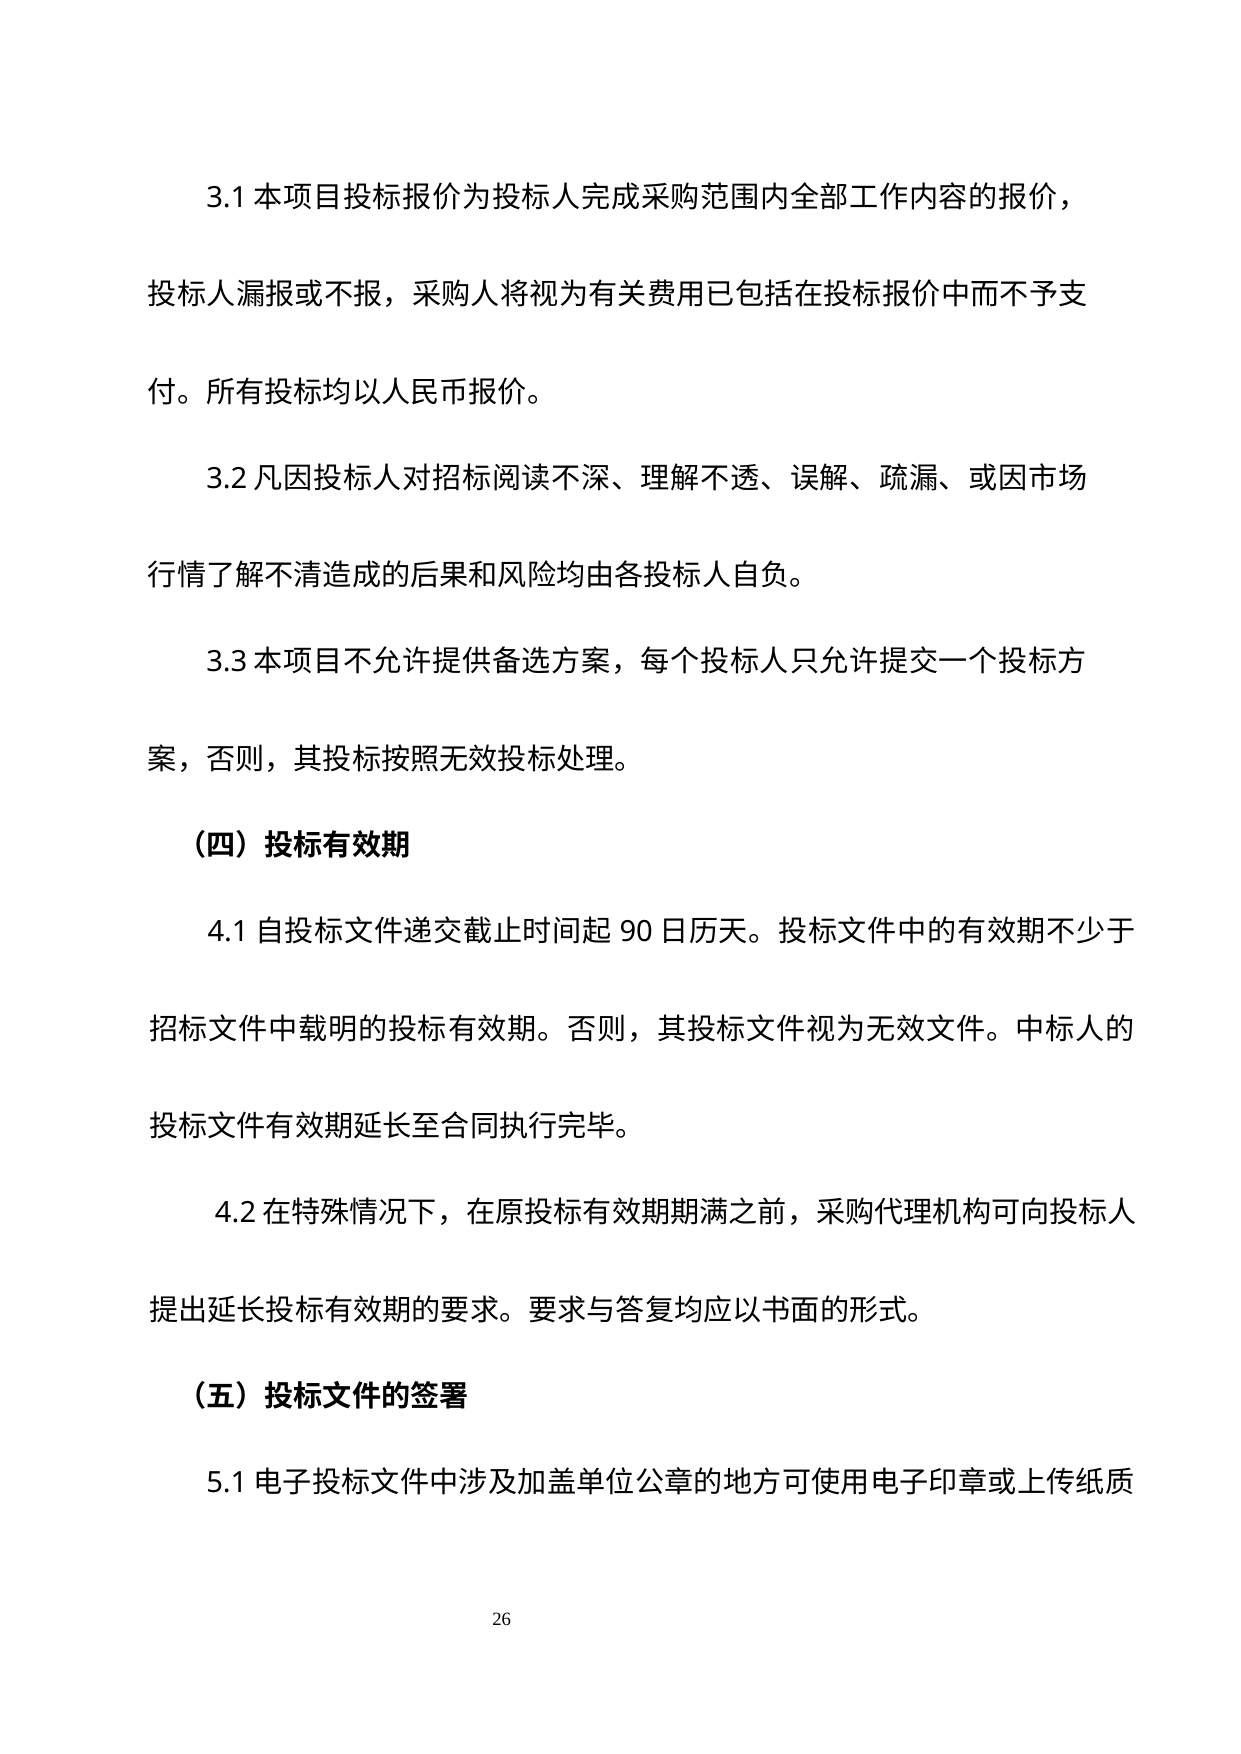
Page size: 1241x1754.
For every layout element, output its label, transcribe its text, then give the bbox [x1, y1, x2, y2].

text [148, 1447, 1137, 1512]
text 3.3本项目不允许提供备选方案，每个投标人只允许提交一个投标方案，否则，其投标按照无效投标处理。 [148, 627, 1089, 789]
text 3.2凡因投标人对招标阅读不深、理解不透、误解、疏漏、或因市场行情了解不清造成的后果和风险均由各投标人自负。 [148, 443, 1089, 606]
text （四）投标有效期 [148, 810, 1137, 875]
text （五）投标文件的签署 [148, 1361, 1137, 1426]
text 4.1自投标文件递交截止时间起90日历天。投标文件中的有效期不少于招标文件中载明的投标有效期。否则，其投标文件视为无效文件。中标人的投标文件有效期延长至合同执行完毕。 [149, 897, 1137, 1157]
text 3.1本项目投标报价为投标人完成采购范围内全部工作内容的报价，投标人漏报或不报，采购人将视为有关费用已包括在投标报价中而不予支付。所有投标均以人民币报价。 [148, 162, 1089, 422]
text 4.2在特殊情况下，在原投标有效期期满之前，采购代理机构可向投标人提出延长投标有效期的要求。要求与答复均应以书面的形式。 [149, 1178, 1137, 1340]
